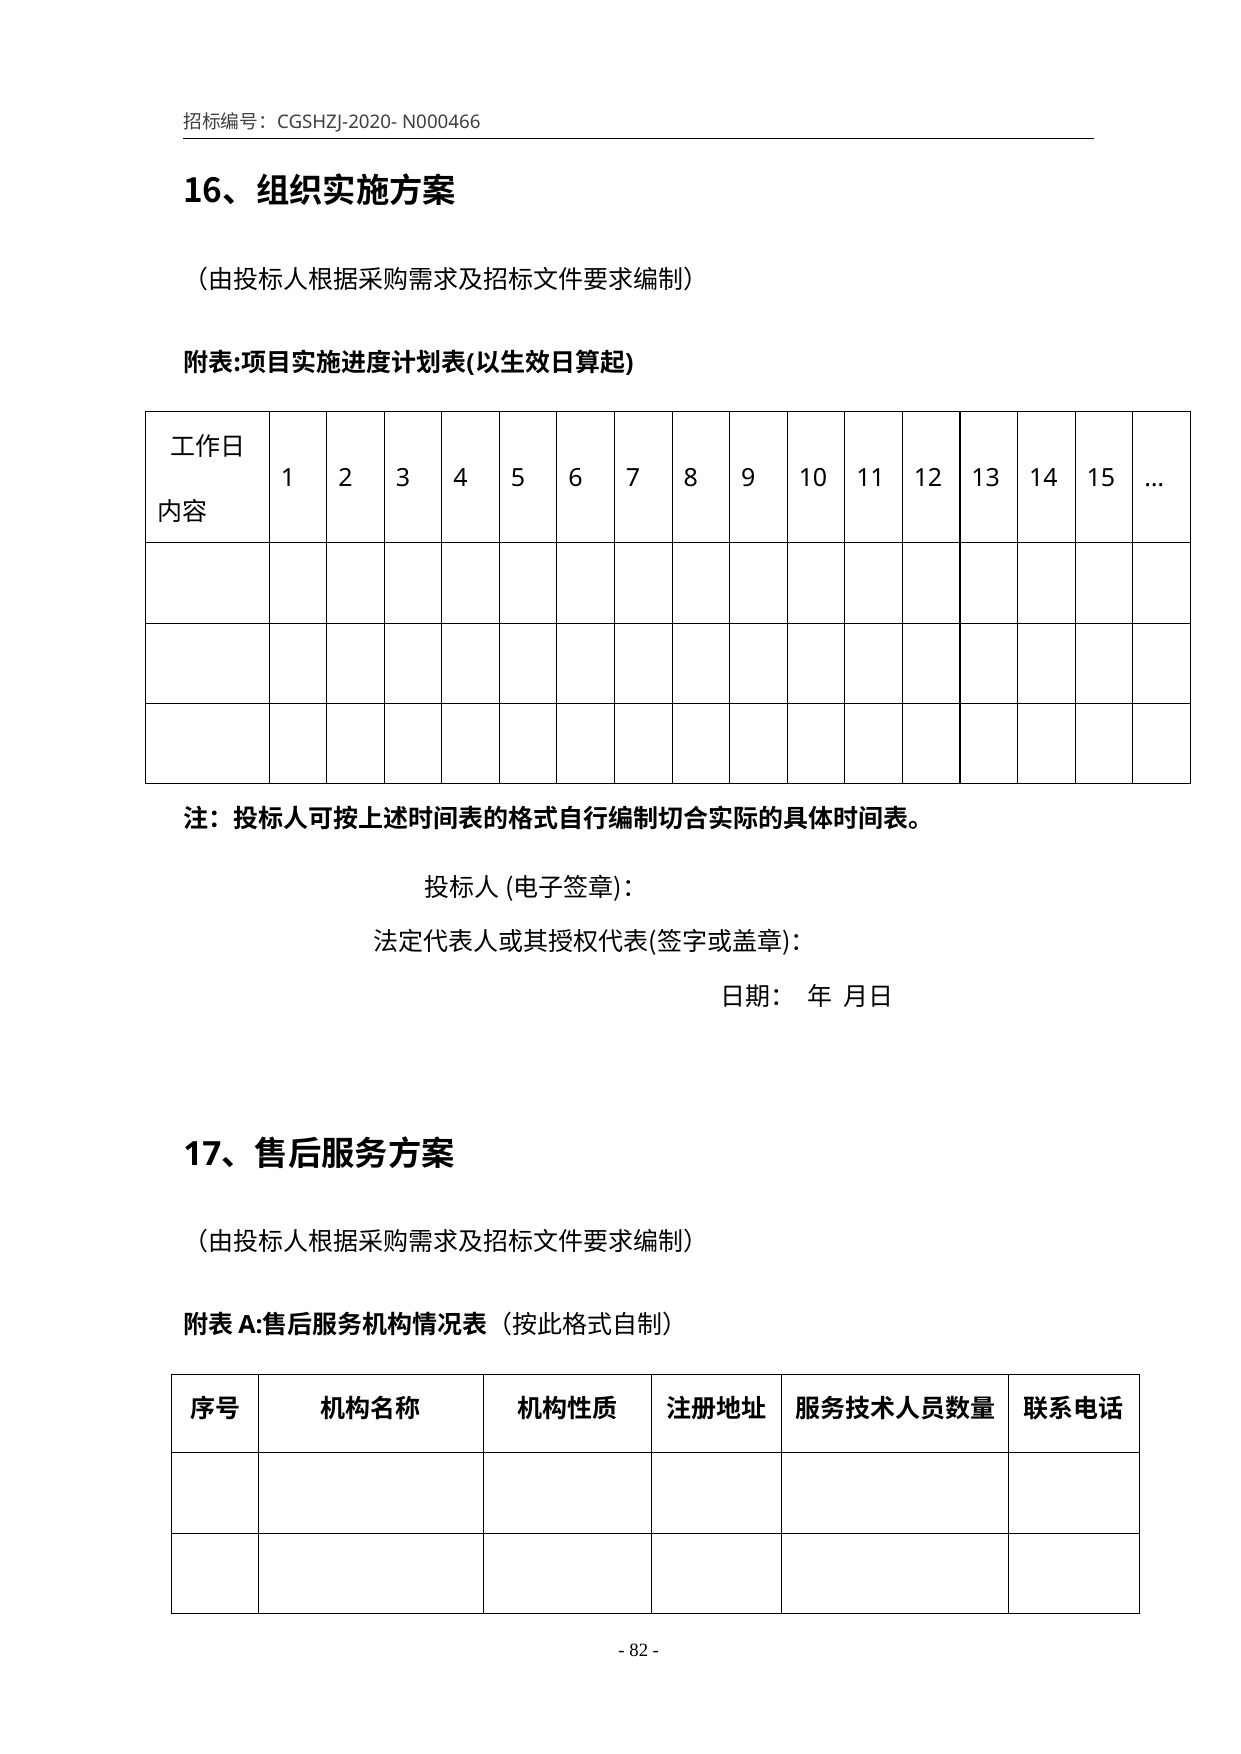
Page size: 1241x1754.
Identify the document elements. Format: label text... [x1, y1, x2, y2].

table_cell [172, 1534, 258, 1613]
table_cell [500, 543, 556, 622]
table_header 序号 [172, 1375, 258, 1452]
table_cell [270, 543, 326, 622]
table_cell [1009, 1453, 1139, 1532]
table_cell [484, 1534, 651, 1613]
table_cell [385, 543, 441, 622]
table_cell [442, 624, 499, 703]
table_cell [845, 543, 902, 622]
table_header 注册地址 [652, 1375, 781, 1452]
table_cell [146, 543, 269, 622]
table_cell [259, 1534, 483, 1613]
table_cell [730, 624, 787, 703]
table_cell [615, 543, 672, 622]
table_cell [903, 624, 959, 703]
table_cell [385, 624, 441, 703]
table_cell [782, 1453, 1008, 1532]
table_cell [782, 1534, 1008, 1613]
table_cell [673, 543, 729, 622]
text （由投标人根据采购需求及招标文件要求编制） [183, 1207, 1094, 1272]
text 日期： 年 月日 [183, 976, 1094, 1012]
table_header 14 [1018, 412, 1075, 542]
table_cell [903, 704, 959, 783]
table_cell [557, 704, 614, 783]
text 附表:项目实施进度计划表(以生效日算起) [183, 328, 948, 393]
table_cell [788, 543, 844, 622]
table_cell [845, 704, 902, 783]
table_header 13 [961, 412, 1017, 542]
table_header 10 [788, 412, 844, 542]
table_header 11 [845, 412, 902, 542]
table_header 工作日 内容 [146, 412, 269, 542]
table_cell [1076, 704, 1132, 783]
table_cell [146, 624, 269, 703]
table_cell [845, 624, 902, 703]
table_header 8 [673, 412, 729, 542]
text 法定代表人或其授权代表(签字或盖章)： [183, 922, 1094, 958]
text 注：投标人可按上述时间表的格式自行编制切合实际的具体时间表。 [183, 784, 1094, 849]
table_cell [652, 1534, 781, 1613]
table_cell [1133, 543, 1190, 622]
table_cell [730, 543, 787, 622]
table_cell [146, 704, 269, 783]
table_header 7 [615, 412, 672, 542]
table_cell [615, 624, 672, 703]
table_cell [961, 543, 1017, 622]
table_cell [673, 704, 729, 783]
text （由投标人根据采购需求及招标文件要求编制） [183, 245, 1094, 310]
table_cell [1018, 543, 1075, 622]
table_cell [673, 624, 729, 703]
table_cell [484, 1453, 651, 1532]
table_header 9 [730, 412, 787, 542]
table_cell [442, 704, 499, 783]
table_cell [1018, 624, 1075, 703]
table_header 3 [385, 412, 441, 542]
table_cell [1133, 624, 1190, 703]
table_header 联系电话 [1009, 1375, 1139, 1452]
table_header 服务技术人员数量 [782, 1375, 1008, 1452]
table_cell [557, 543, 614, 622]
text 投标人 (电子签章)： [183, 867, 1094, 903]
table_header 机构性质 [484, 1375, 651, 1452]
table_cell [442, 543, 499, 622]
table_cell [1018, 704, 1075, 783]
table_cell [1133, 704, 1190, 783]
table_cell [327, 624, 384, 703]
table_header 1 [270, 412, 326, 542]
table_header 6 [557, 412, 614, 542]
table_cell [788, 704, 844, 783]
table_cell [788, 624, 844, 703]
table_header 15 [1076, 412, 1132, 542]
table_cell [961, 704, 1017, 783]
table_header 12 [903, 412, 959, 542]
table_cell [1076, 624, 1132, 703]
table_cell [961, 624, 1017, 703]
table_header … [1133, 412, 1190, 542]
text 附表A:售后服务机构情况表（按此格式自制） [183, 1290, 1094, 1355]
table_header 4 [442, 412, 499, 542]
table_cell [270, 624, 326, 703]
table_header 5 [500, 412, 556, 542]
table_cell [327, 543, 384, 622]
text 16、组织实施方案 [183, 156, 948, 221]
text 17、售后服务方案 [183, 1118, 1094, 1183]
table_cell [557, 624, 614, 703]
table_cell [652, 1453, 781, 1532]
table_cell [730, 704, 787, 783]
table_cell [385, 704, 441, 783]
table_cell [500, 704, 556, 783]
table_cell [500, 624, 556, 703]
table_header 机构名称 [259, 1375, 483, 1452]
table_cell [259, 1453, 483, 1532]
table_cell [327, 704, 384, 783]
table_cell [1009, 1534, 1139, 1613]
table_cell [172, 1453, 258, 1532]
table_cell [1076, 543, 1132, 622]
table_header 2 [327, 412, 384, 542]
table_cell [903, 543, 959, 622]
table_cell [270, 704, 326, 783]
table_cell [615, 704, 672, 783]
